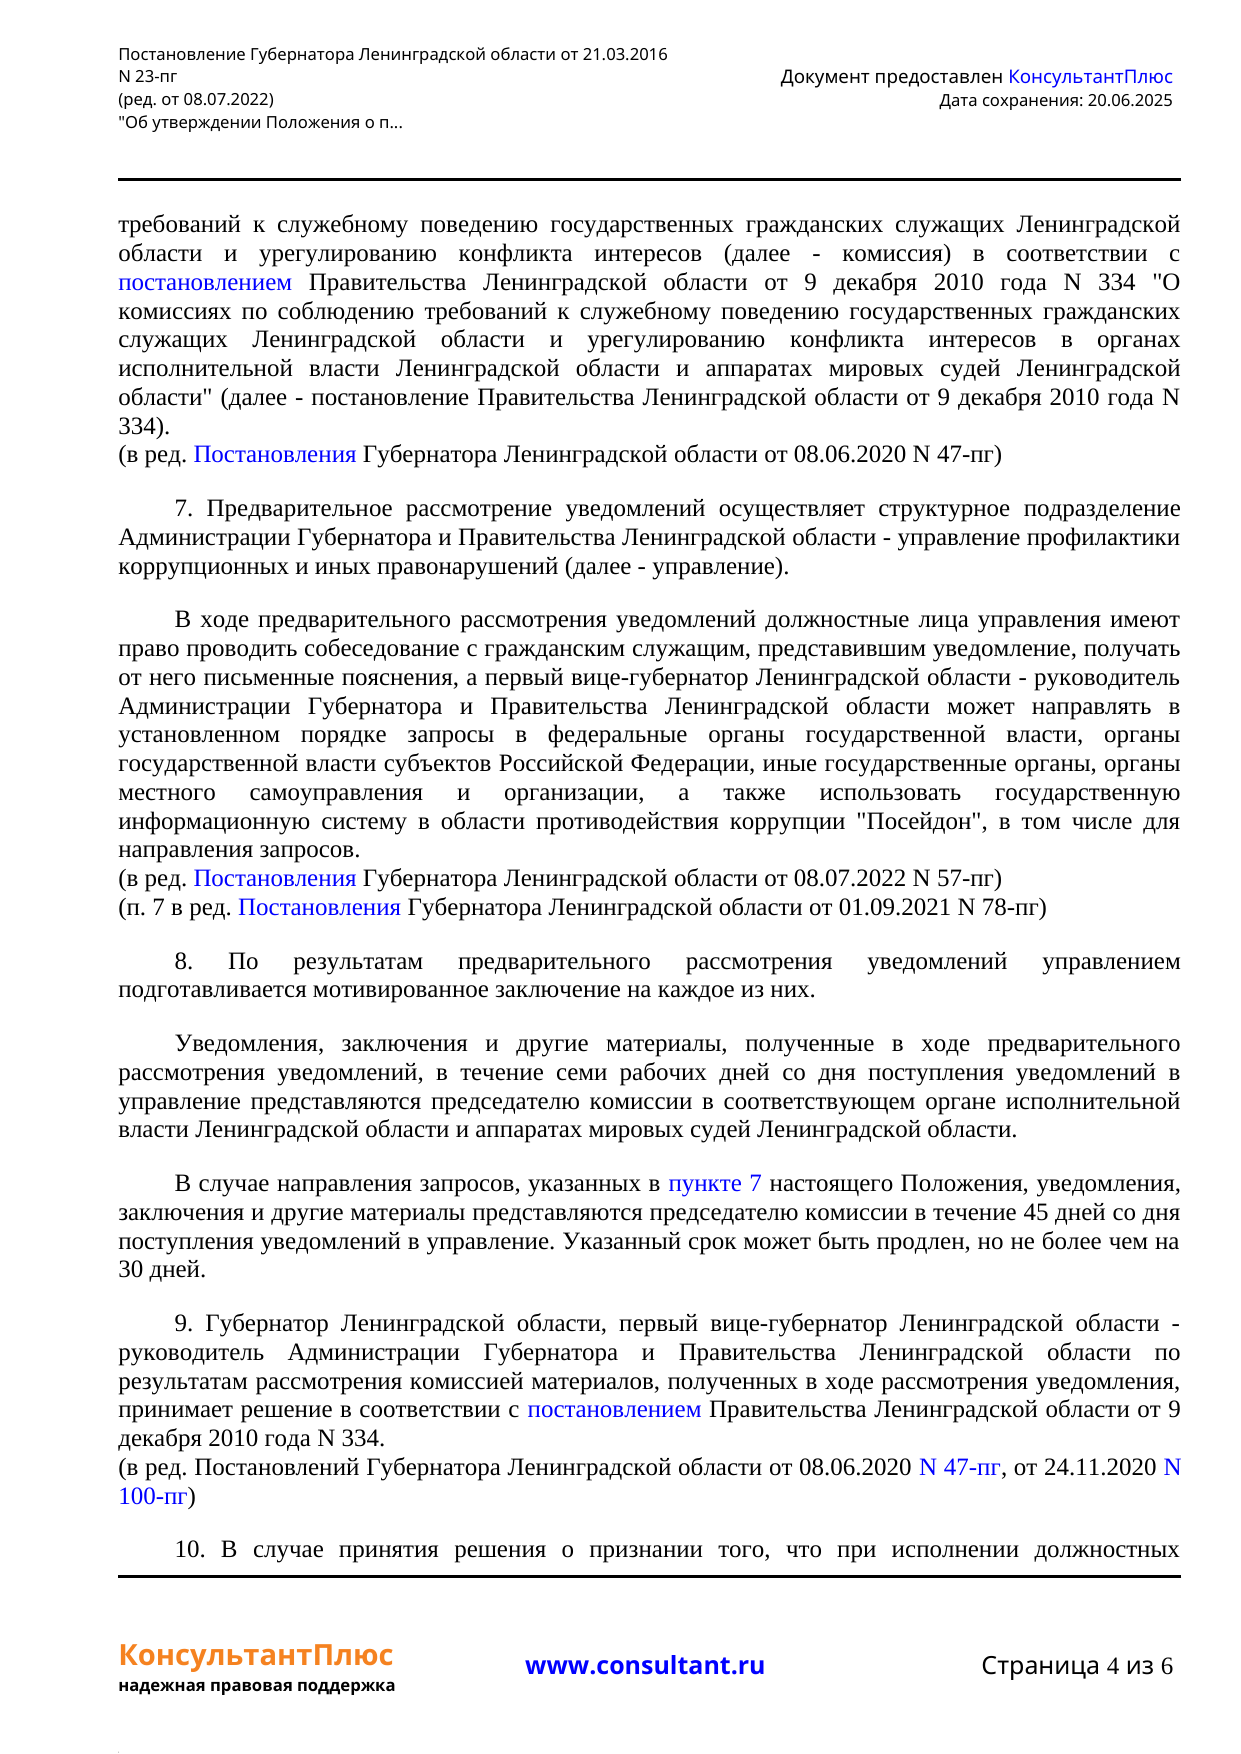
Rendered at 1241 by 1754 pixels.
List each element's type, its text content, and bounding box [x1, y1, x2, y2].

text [118, 209, 1181, 439]
text В случае направления запросов, указанных в пункте 7 настоящего Положения, уведомления, заключения и другие материалы представляются председателю комиссии в течение 45 дней со дня поступления уведомлений в управление. Указанный срок может быть продлен, но не более чем на 30 дней. [118, 1168, 1181, 1283]
text (в ред. Постановлений Губернатора Ленинградской области от 08.06.2020 N 47-пг, от 24.11.2020 N 100-пг) [118, 1452, 1181, 1509]
text (в ред. Постановления Губернатора Ленинградской области от 08.06.2020 N 47-пг) [118, 439, 1181, 468]
text (в ред. Постановления Губернатора Ленинградской области от 08.07.2022 N 57-пг) [118, 863, 1181, 892]
text (п. 7 в ред. Постановления Губернатора Ленинградской области от 01.09.2021 N 78-пг) [118, 892, 1181, 921]
text 7. Предварительное рассмотрение уведомлений осуществляет структурное подразделение Администрации Губернатора и Правительства Ленинградской области - управление профилактики коррупционных и иных правонарушений (далее - управление). [118, 493, 1181, 579]
text 9. Губернатор Ленинградской области, первый вице-губернатор Ленинградской области - руководитель Администрации Губернатора и Правительства Ленинградской области по результатам рассмотрения комиссией материалов, полученных в ходе рассмотрения уведомления, принимает решение в соответствии с постановлением Правительства Ленинградской области от 9 декабря 2010 года N 334. [118, 1308, 1181, 1452]
text В ходе предварительного рассмотрения уведомлений должностные лица управления имеют право проводить собеседование с гражданским служащим, представившим уведомление, получать от него письменные пояснения, а первый вице-губернатор Ленинградской области - руководитель Администрации Губернатора и Правительства Ленинградской области может направлять в установленном порядке запросы в федеральные органы государственной власти, органы государственной власти субъектов Российской Федерации, иные государственные органы, органы местного самоуправления и организации, а также использовать государственную информационную систему в области противодействия коррупции "Посейдон", в том числе для направления запросов. [118, 604, 1181, 863]
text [118, 1534, 1181, 1563]
text 8. По результатам предварительного рассмотрения уведомлений управлением подготавливается мотивированное заключение на каждое из них. [118, 946, 1181, 1003]
text Уведомления, заключения и другие материалы, полученные в ходе предварительного рассмотрения уведомлений, в течение семи рабочих дней со дня поступления уведомлений в управление представляются председателю комиссии в соответствующем органе исполнительной власти Ленинградской области и аппаратах мировых судей Ленинградской области. [118, 1028, 1181, 1143]
